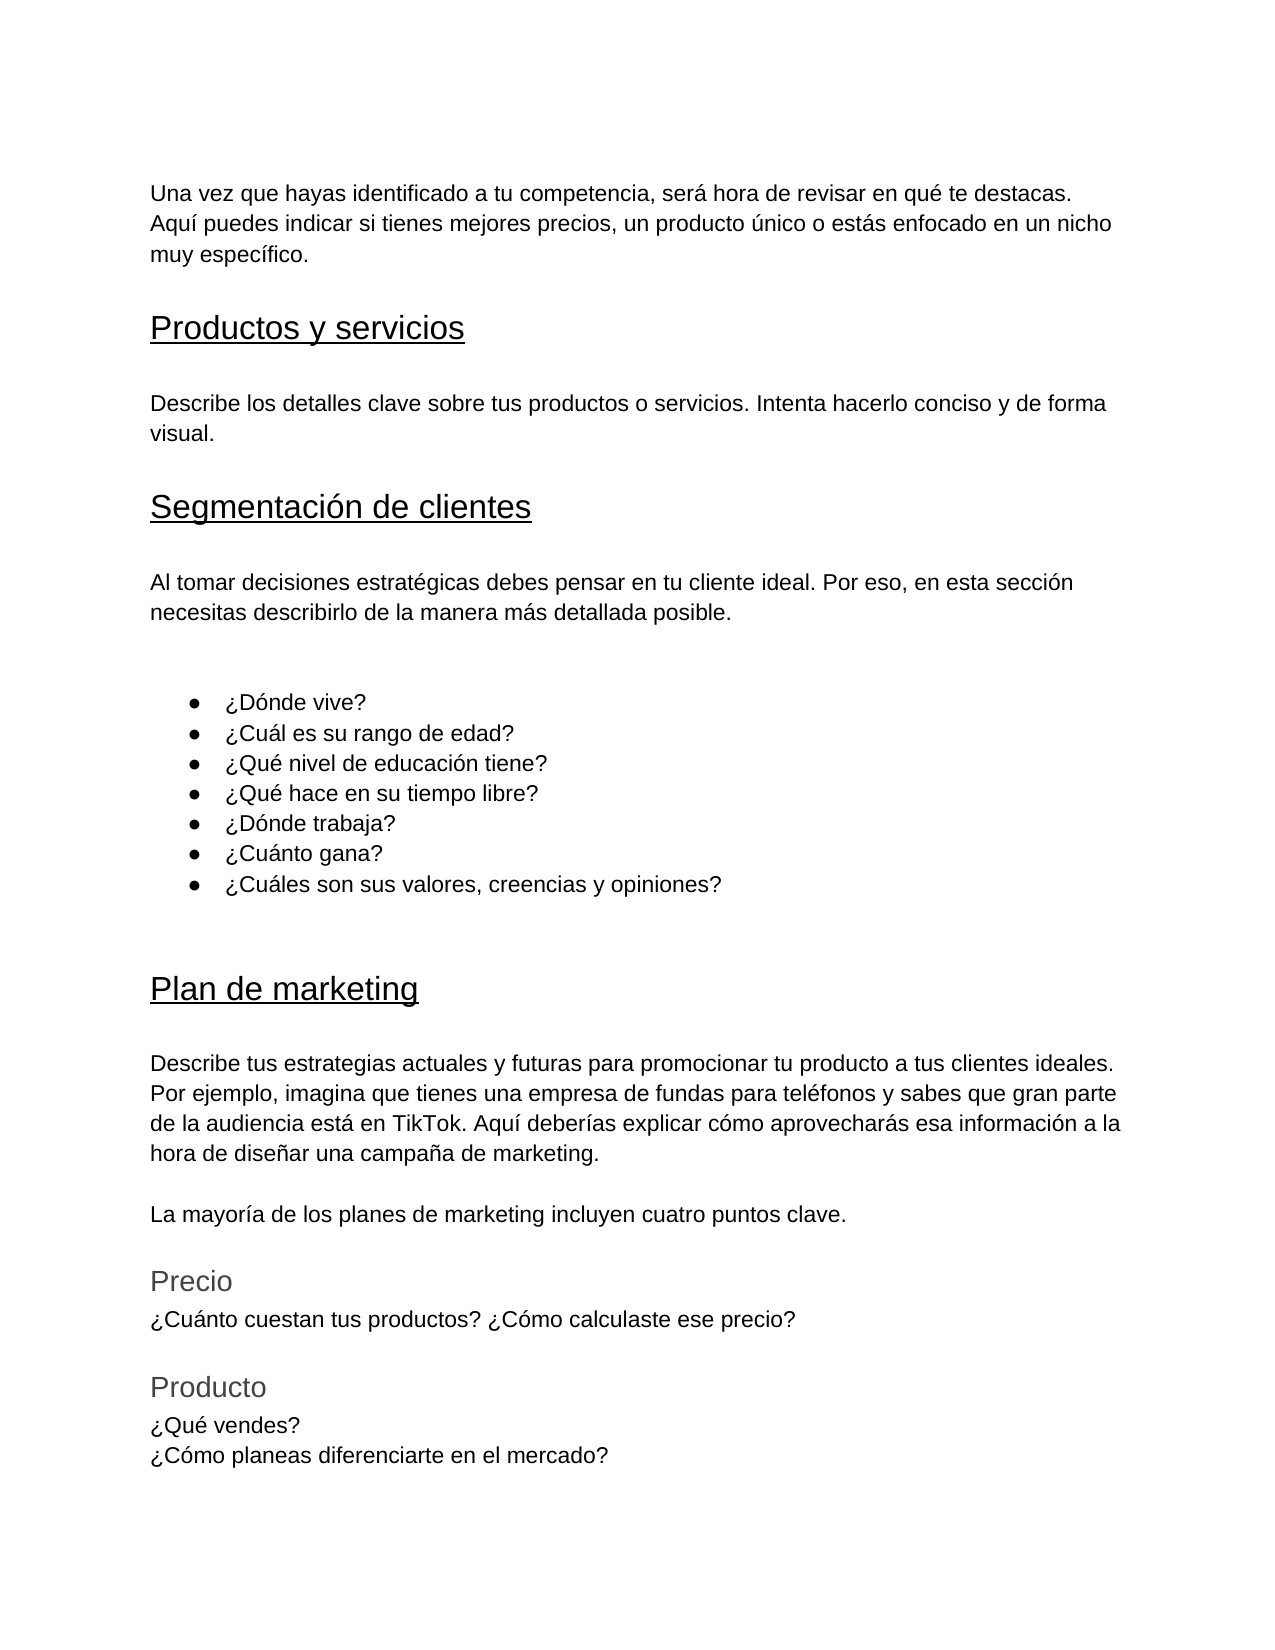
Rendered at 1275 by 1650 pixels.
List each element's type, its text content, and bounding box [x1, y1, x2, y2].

text Al tomar decisiones estratégicas debes pensar en tu cliente ideal. Por eso, en esta sección necesitas describirlo de la manera más detallada posible. [150, 568, 1125, 625]
text Por ejemplo, imagina que tienes una empresa de fundas para teléfonos y sabes que gran parte de la audiencia está en TikTok. Aquí deberías explicar cómo aprovecharás esa información a la hora de diseñar una campaña de marketing. [150, 1080, 1125, 1167]
text ¿Cuánto cuestan tus productos? ¿Cómo calculaste ese precio? [150, 1306, 1125, 1332]
list ¿Qué hace en su tiempo libre? [187, 780, 1125, 806]
subtitle Producto [150, 1370, 1125, 1403]
list ¿Qué nivel de educación tiene? [187, 750, 1125, 776]
list ¿Dónde vive? [187, 689, 1125, 716]
subtitle Plan de marketing [150, 968, 1125, 1007]
subtitle Precio [150, 1264, 1125, 1298]
text Describe tus estrategias actuales y futuras para promocionar tu producto a tus clientes ideales. [150, 1050, 1125, 1076]
text La mayoría de los planes de marketing incluyen cuatro puntos clave. [150, 1201, 1125, 1227]
subtitle Productos y servicios [150, 308, 1125, 347]
text ¿Cómo planeas diferenciarte en el mercado? [150, 1442, 1125, 1468]
subtitle Segmentación de clientes [150, 487, 1125, 526]
list ¿Cuáles son sus valores, creencias y opiniones? [187, 871, 1125, 897]
text Una vez que hayas identificado a tu competencia, será hora de revisar en qué te destacas. Aquí puedes indicar si tienes mejores precios, un producto único o estás enfocado en un nicho muy específico. [150, 180, 1125, 267]
text Describe los detalles clave sobre tus productos o servicios. Intenta hacerlo conciso y de forma visual. [150, 389, 1125, 446]
list ¿Dónde trabaja? [187, 810, 1125, 837]
list ¿Cuánto gana? [187, 840, 1125, 867]
text ¿Qué vendes? [150, 1412, 1125, 1438]
list ¿Cuál es su rango de edad? [187, 719, 1125, 746]
